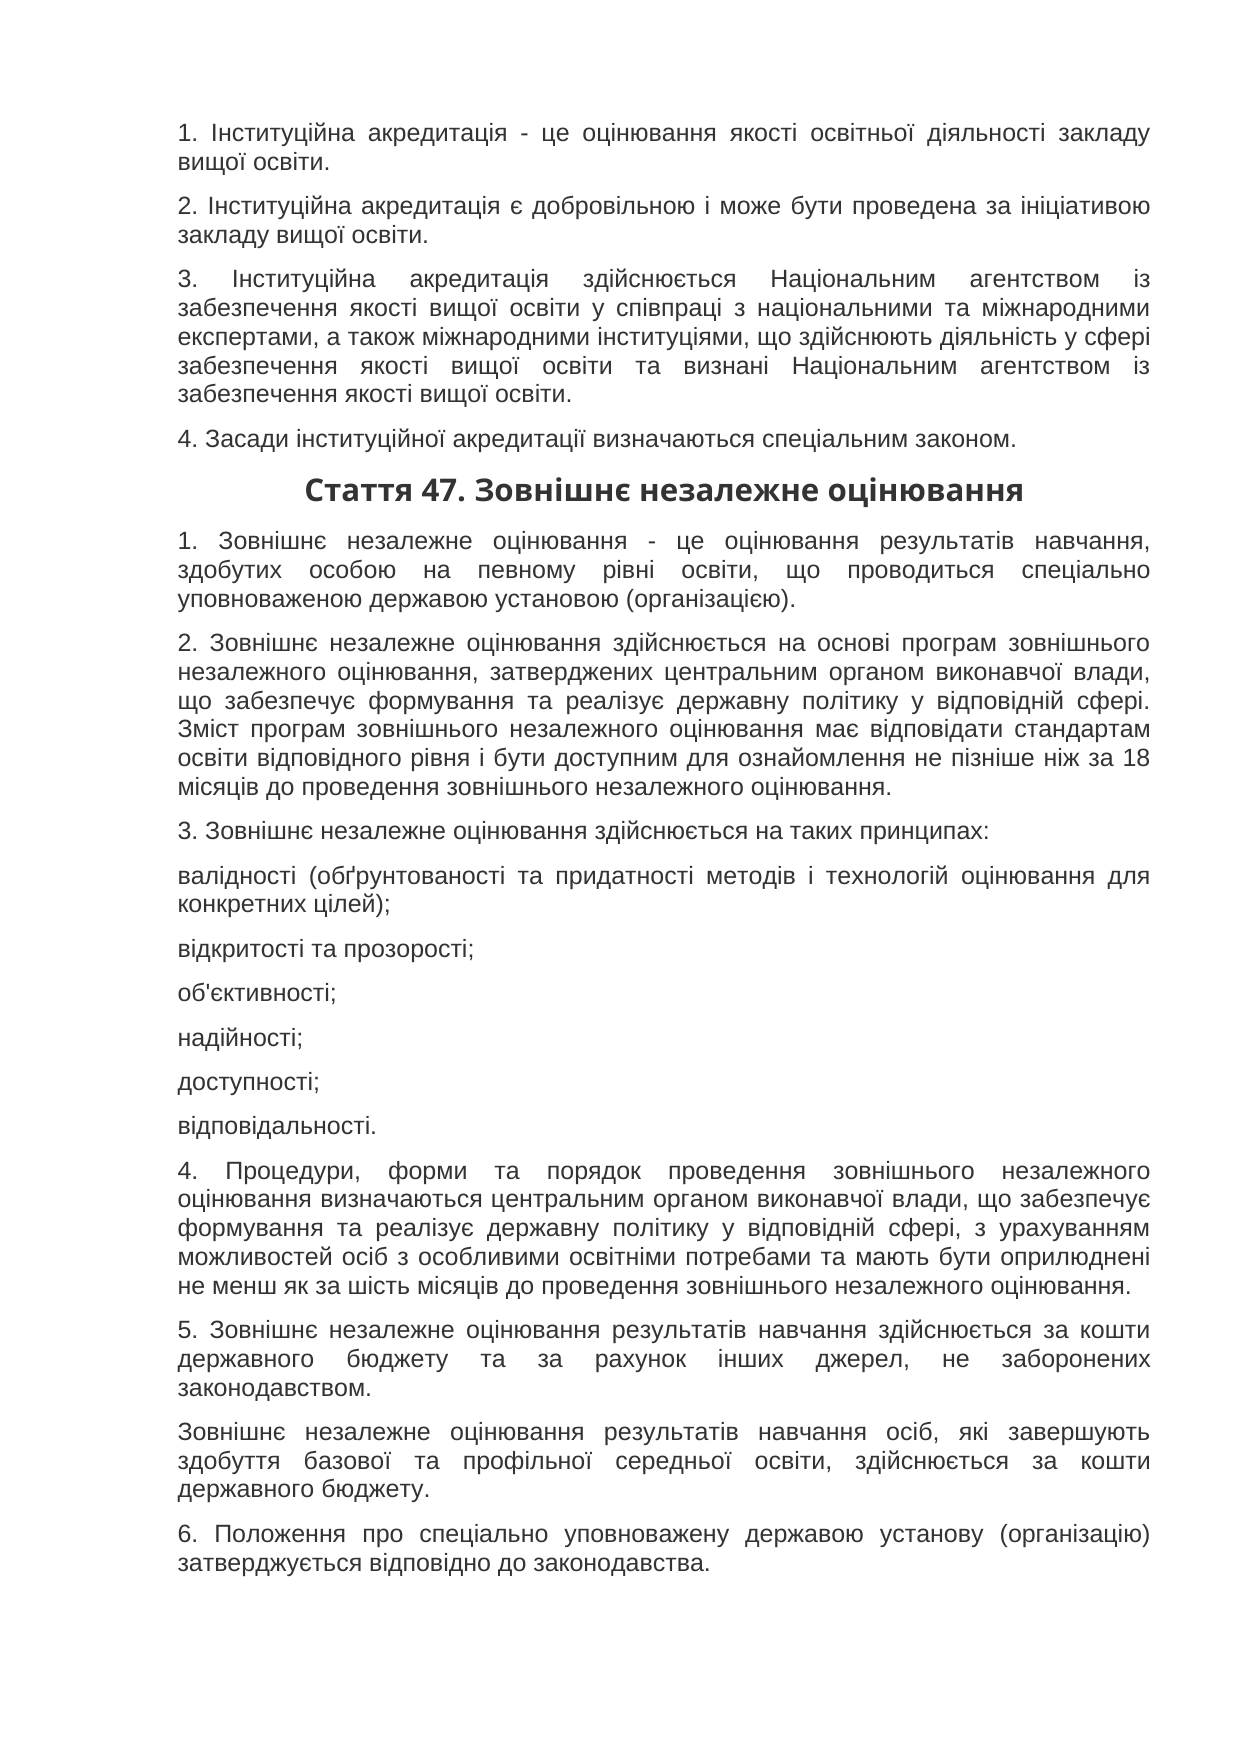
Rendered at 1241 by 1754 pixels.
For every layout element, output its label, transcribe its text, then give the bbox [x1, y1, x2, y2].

text об'єктивності; [177, 978, 1152, 1007]
text 2. Інституційна акредитація є добровільною і може бути проведена за ініціативою закладу вищої освіти. [177, 191, 1152, 249]
text 3. Зовнішнє незалежне оцінювання здійснюється на таких принципах: [177, 816, 1152, 845]
text Зовнішнє незалежне оцінювання результатів навчання осіб, які завершують здобуття базової та профільної середньої освіти, здійснюється за кошти державного бюджету. [177, 1417, 1152, 1503]
text 1. Зовнішнє незалежне оцінювання - це оцінювання результатів навчання, здобутих особою на певному рівні освіти, що проводиться спеціально уповноваженою державою установою (організацією). [177, 526, 1152, 613]
text доступності; [177, 1067, 1152, 1096]
text надійності; [177, 1023, 1152, 1051]
text 3. Інституційна акредитація здійснюється Національним агентством із забезпечення якості вищої освіти у співпраці з національними та міжнародними експертами, а також міжнародними інституціями, що здійснюють діяльність у сфері забезпечення якості вищої освіти та визнані Національним агентством із забезпечення якості вищої освіти. [177, 264, 1152, 408]
text відповідальності. [177, 1111, 1152, 1140]
text 4. Процедури, форми та порядок проведення зовнішнього незалежного оцінювання визначаються центральним органом виконавчої влади, що забезпечує формування та реалізує державну політику у відповідній сфері, з урахуванням можливостей осіб з особливими освітніми потребами та мають бути оприлюднені не менш як за шість місяців до проведення зовнішнього незалежного оцінювання. [177, 1156, 1152, 1299]
text Стаття 47. Зовнішнє незалежне оцінювання [177, 468, 1152, 511]
text 1. Інституційна акредитація - це оцінювання якості освітньої діяльності закладу вищої освіти. [177, 118, 1152, 176]
text відкритості та прозорості; [177, 934, 1152, 963]
text 4. Засади інституційної акредитації визначаються спеціальним законом. [177, 424, 1152, 452]
text 6. Положення про спеціально уповноважену державою установу (організацію) затверджується відповідно до законодавства. [177, 1519, 1152, 1576]
text 2. Зовнішнє незалежне оцінювання здійснюється на основі програм зовнішнього незалежного оцінювання, затверджених центральним органом виконавчої влади, що забезпечує формування та реалізує державну політику у відповідній сфері. Зміст програм зовнішнього незалежного оцінювання має відповідати стандартам освіти відповідного рівня і бути доступним для ознайомлення не пізніше ніж за 18 місяців до проведення зовнішнього незалежного оцінювання. [177, 628, 1152, 801]
text валідності (обґрунтованості та придатності методів і технологій оцінювання для конкретних цілей); [177, 861, 1152, 918]
text 5. Зовнішнє незалежне оцінювання результатів навчання здійснюється за кошти державного бюджету та за рахунок інших джерел, не заборонених законодавством. [177, 1315, 1152, 1401]
